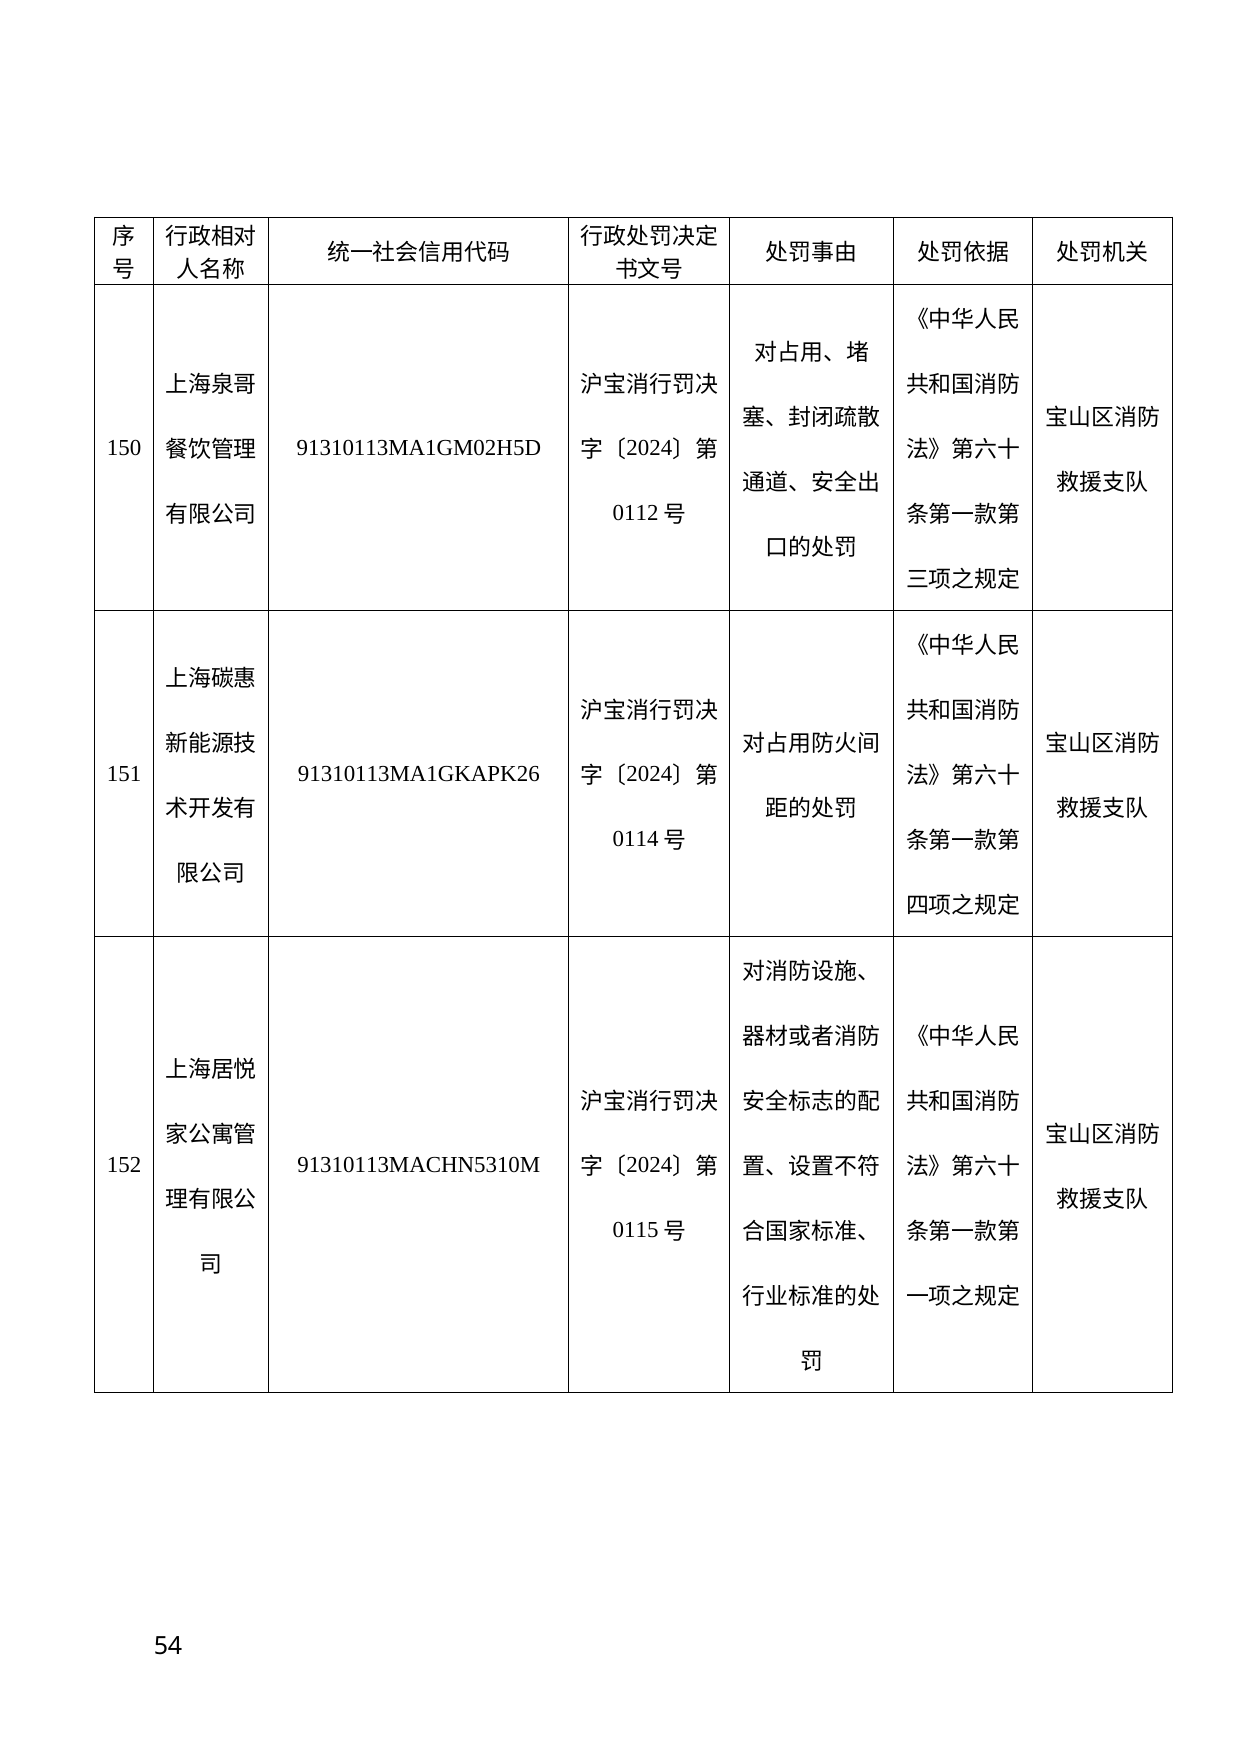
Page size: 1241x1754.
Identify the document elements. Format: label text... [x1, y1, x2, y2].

table_cell 沪宝消行罚决字〔2024〕第0115号 [569, 937, 729, 1392]
table_cell 对占用防火间距的处罚 [730, 611, 893, 936]
table_cell 91310113MA1GKAPK26 [269, 611, 568, 936]
table_cell 91310113MA1GM02H5D [269, 285, 568, 610]
table_header 处罚依据 [894, 218, 1032, 284]
table_header 行政相对人名称 [154, 218, 268, 284]
table_cell 上海碳惠新能源技术开发有限公司 [154, 611, 268, 936]
table_header 行政处罚决定书文号 [569, 218, 729, 284]
table_cell 《中华人民共和国消防法》第六十条第一款第一项之规定 [894, 937, 1032, 1392]
table_header 统一社会信用代码 [269, 218, 568, 284]
table_cell 《中华人民共和国消防法》第六十条第一款第四项之规定 [894, 611, 1032, 936]
table_cell 91310113MACHN5310M [269, 937, 568, 1392]
table_cell 上海居悦家公寓管理有限公司 [154, 937, 268, 1392]
table_cell 对消防设施、器材或者消防安全标志的配置、设置不符合国家标准、行业标准的处罚 [730, 937, 893, 1392]
table_cell 宝山区消防救援支队 [1033, 285, 1172, 610]
table_cell 宝山区消防救援支队 [1033, 611, 1172, 936]
table_cell 对占用、堵塞、封闭疏散通道、安全出口的处罚 [730, 285, 893, 610]
table_header 处罚机关 [1033, 218, 1172, 284]
table_cell 沪宝消行罚决字〔2024〕第0114号 [569, 611, 729, 936]
table_cell 《中华人民共和国消防法》第六十条第一款第三项之规定 [894, 285, 1032, 610]
table_cell 宝山区消防救援支队 [1033, 937, 1172, 1392]
table_cell 150 [95, 285, 153, 610]
table_header 序号 [95, 218, 153, 284]
table_cell 沪宝消行罚决字〔2024〕第0112号 [569, 285, 729, 610]
table_header 处罚事由 [730, 218, 893, 284]
table_cell 151 [95, 611, 153, 936]
table_cell 上海泉哥餐饮管理有限公司 [154, 285, 268, 610]
table_cell 152 [95, 937, 153, 1392]
